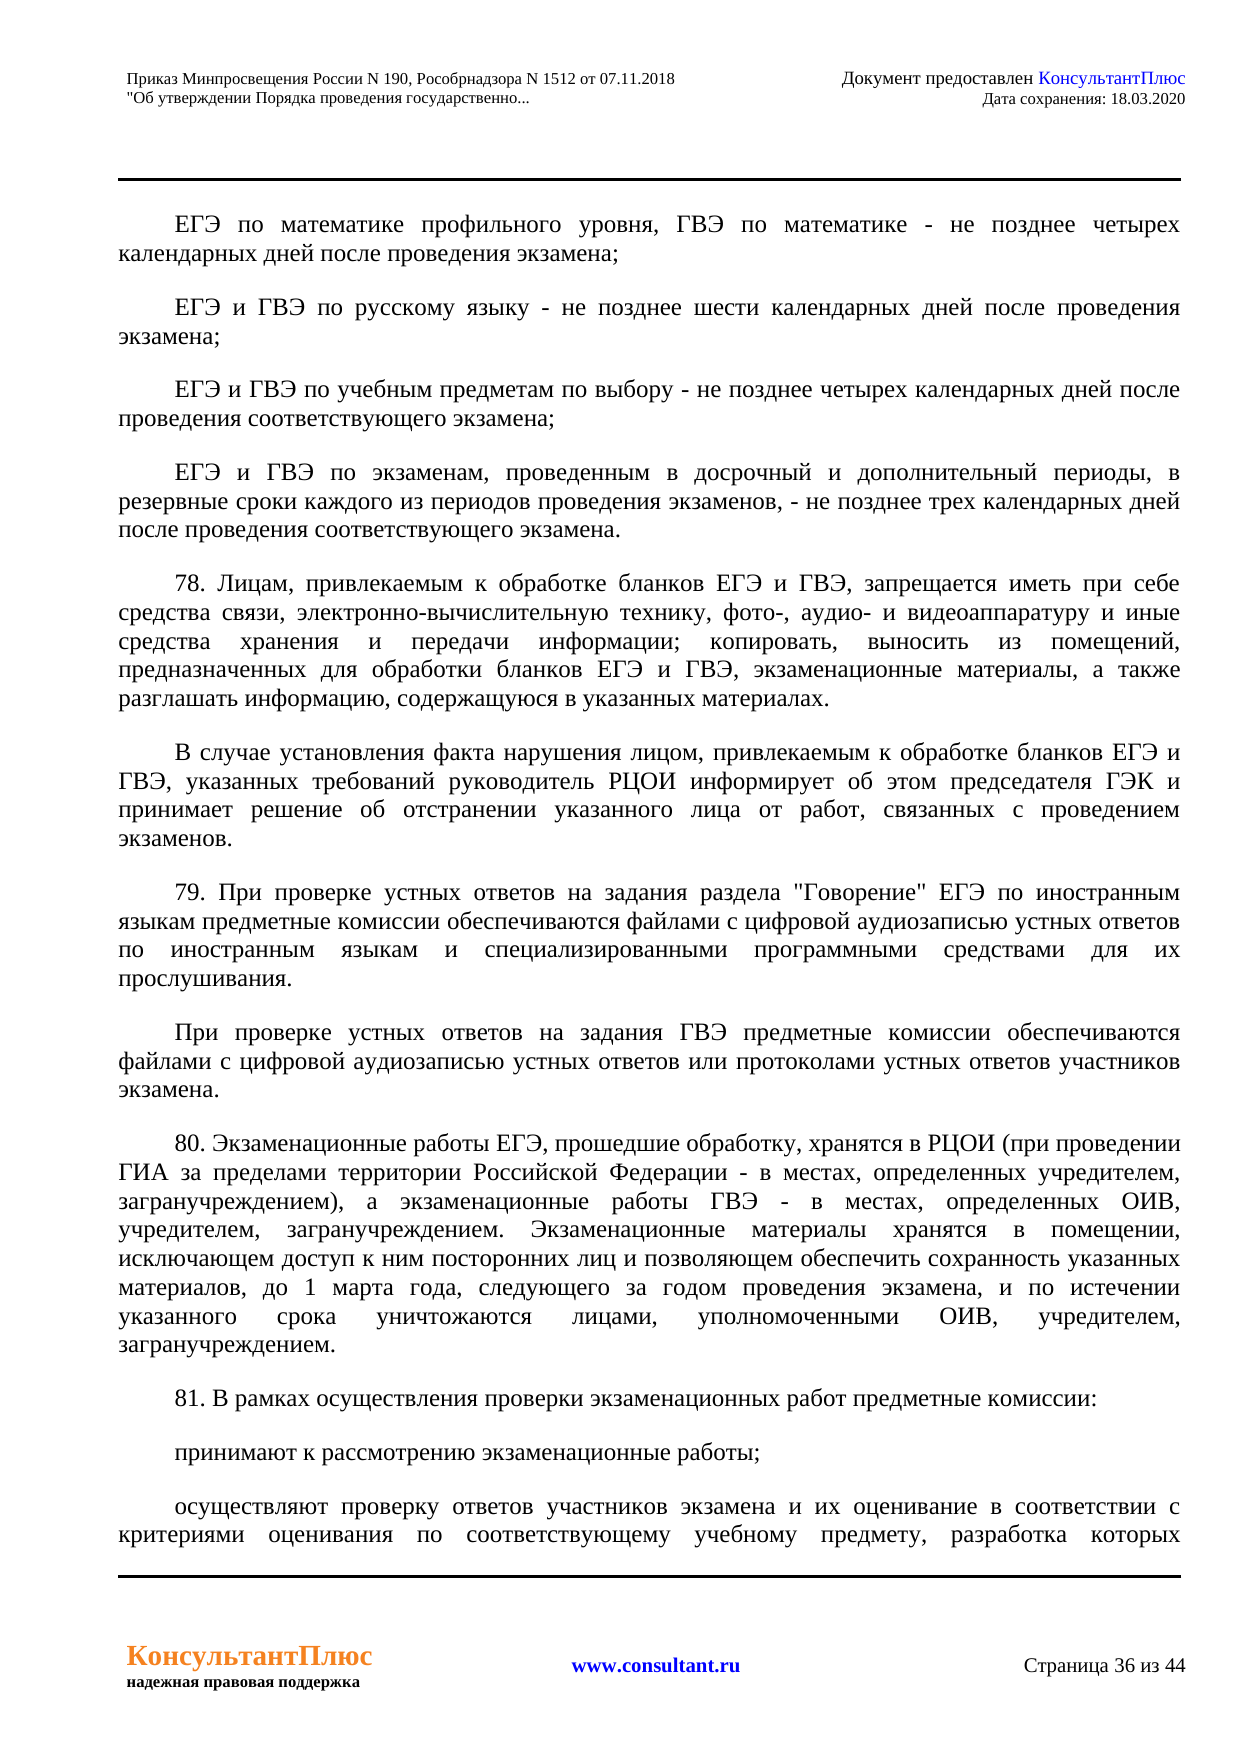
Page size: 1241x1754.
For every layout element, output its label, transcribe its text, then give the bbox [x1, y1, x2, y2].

text 78. Лицам, привлекаемым к обработке бланков ЕГЭ и ГВЭ, запрещается иметь при себе средства связи, электронно-вычислительную технику, фото-, аудио- и видеоаппаратуру и иные средства хранения и передачи информации; копировать, выносить из помещений, предназначенных для обработки бланков ЕГЭ и ГВЭ, экзаменационные материалы, а также разглашать информацию, содержащуюся в указанных материалах. [118, 568, 1181, 712]
text ЕГЭ и ГВЭ по учебным предметам по выбору - не позднее четырех календарных дней после проведения соответствующего экзамена; [118, 374, 1181, 432]
text ЕГЭ по математике профильного уровня, ГВЭ по математике - не позднее четырех календарных дней после проведения экзамена; [118, 209, 1181, 267]
text В случае установления факта нарушения лицом, привлекаемым к обработке бланков ЕГЭ и ГВЭ, указанных требований руководитель РЦОИ информирует об этом председателя ГЭК и принимает решение об отстранении указанного лица от работ, связанных с проведением экзаменов. [118, 737, 1181, 852]
text При проверке устных ответов на задания ГВЭ предметные комиссии обеспечиваются файлами с цифровой аудиозаписью устных ответов или протоколами устных ответов участников экзамена. [118, 1017, 1181, 1103]
text ЕГЭ и ГВЭ по русскому языку - не позднее шести календарных дней после проведения экзамена; [118, 292, 1181, 349]
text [118, 1491, 1181, 1548]
text ЕГЭ и ГВЭ по экзаменам, проведенным в досрочный и дополнительный периоды, в резервные сроки каждого из периодов проведения экзаменов, - не позднее трех календарных дней после проведения соответствующего экзамена. [118, 457, 1181, 543]
text 80. Экзаменационные работы ЕГЭ, прошедшие обработку, хранятся в РЦОИ (при проведении ГИА за пределами территории Российской Федерации - в местах, определенных учредителем, загранучреждением), а экзаменационные работы ГВЭ - в местах, определенных ОИВ, учредителем, загранучреждением. Экзаменационные материалы хранятся в помещении, исключающем доступ к ним посторонних лиц и позволяющем обеспечить сохранность указанных материалов, до 1 марта года, следующего за годом проведения экзамена, и по истечении указанного срока уничтожаются лицами, уполномоченными ОИВ, учредителем, загранучреждением. [118, 1128, 1181, 1358]
text принимают к рассмотрению экзаменационные работы; [118, 1437, 1181, 1466]
text 79. При проверке устных ответов на задания раздела "Говорение" ЕГЭ по иностранным языкам предметные комиссии обеспечиваются файлами с цифровой аудиозаписью устных ответов по иностранным языкам и специализированными программными средствами для их прослушивания. [118, 877, 1181, 992]
text 81. В рамках осуществления проверки экзаменационных работ предметные комиссии: [118, 1383, 1181, 1412]
